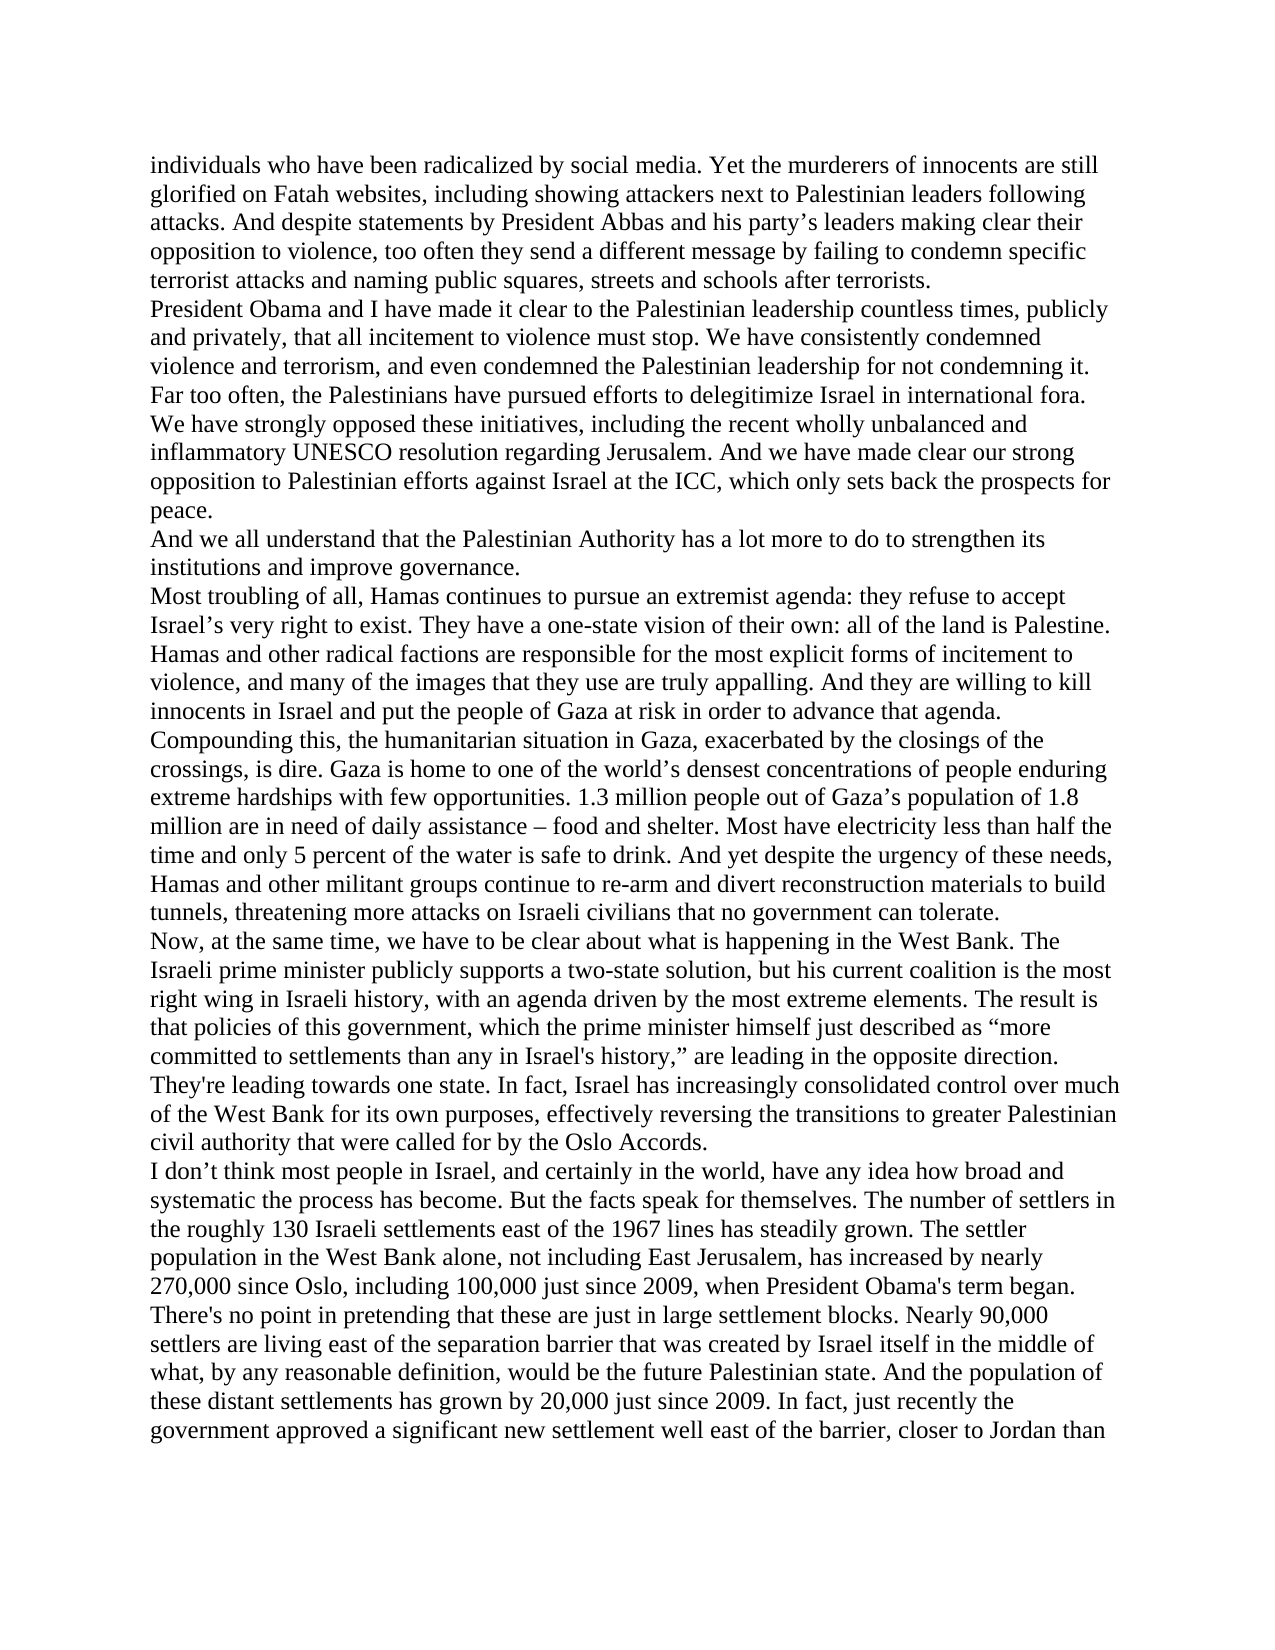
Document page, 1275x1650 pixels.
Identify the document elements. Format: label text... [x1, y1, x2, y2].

text Now, at the same time, we have to be clear about what is happening in the West Bank. The Israeli prime minister publicly supports a two-state solution, but his current coalition is the most right wing in Israeli history, with an agenda driven by the most extreme elements. The result is that policies of this government, which the prime minister himself just described as “more committed to settlements than any in Israel's history,” are leading in the opposite direction. They're leading towards one state. In fact, Israel has increasingly consolidated control over much of the West Bank for its own purposes, effectively reversing the transitions to greater Palestinian civil authority that were called for by the Oslo Accords. [150, 926, 1125, 1156]
text Far too often, the Palestinians have pursued efforts to delegitimize Israel in international fora. We have strongly opposed these initiatives, including the recent wholly unbalanced and inflammatory UNESCO resolution regarding Jerusalem. And we have made clear our strong opposition to Palestinian efforts against Israel at the ICC, which only sets back the prospects for peace. [150, 380, 1125, 524]
text And we all understand that the Palestinian Authority has a lot more to do to strengthen its institutions and improve governance. [150, 524, 1125, 581]
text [150, 1300, 1125, 1444]
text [150, 150, 1125, 294]
text I don’t think most people in Israel, and certainly in the world, have any idea how broad and systematic the process has become. But the facts speak for themselves. The number of settlers in the roughly 130 Israeli settlements east of the 1967 lines has steadily grown. The settler population in the West Bank alone, not including East Jerusalem, has increased by nearly 270,000 since Oslo, including 100,000 just since 2009, when President Obama's term began. [150, 1156, 1125, 1300]
text President Obama and I have made it clear to the Palestinian leadership countless times, publicly and privately, that all incitement to violence must stop. We have consistently condemned violence and terrorism, and even condemned the Palestinian leadership for not condemning it. [150, 294, 1125, 380]
text Compounding this, the humanitarian situation in Gaza, exacerbated by the closings of the crossings, is dire. Gaza is home to one of the world’s densest concentrations of people enduring extreme hardships with few opportunities. 1.3 million people out of Gaza’s population of 1.8 million are in need of daily assistance – food and shelter. Most have electricity less than half the time and only 5 percent of the water is safe to drink. And yet despite the urgency of these needs, Hamas and other militant groups continue to re-arm and divert reconstruction materials to build tunnels, threatening more attacks on Israeli civilians that no government can tolerate. [150, 725, 1125, 926]
text Most troubling of all, Hamas continues to pursue an extremist agenda: they refuse to accept Israel’s very right to exist. They have a one-state vision of their own: all of the land is Palestine. Hamas and other radical factions are responsible for the most explicit forms of incitement to violence, and many of the images that they use are truly appalling. And they are willing to kill innocents in Israel and put the people of Gaza at risk in order to advance that agenda. [150, 581, 1125, 725]
